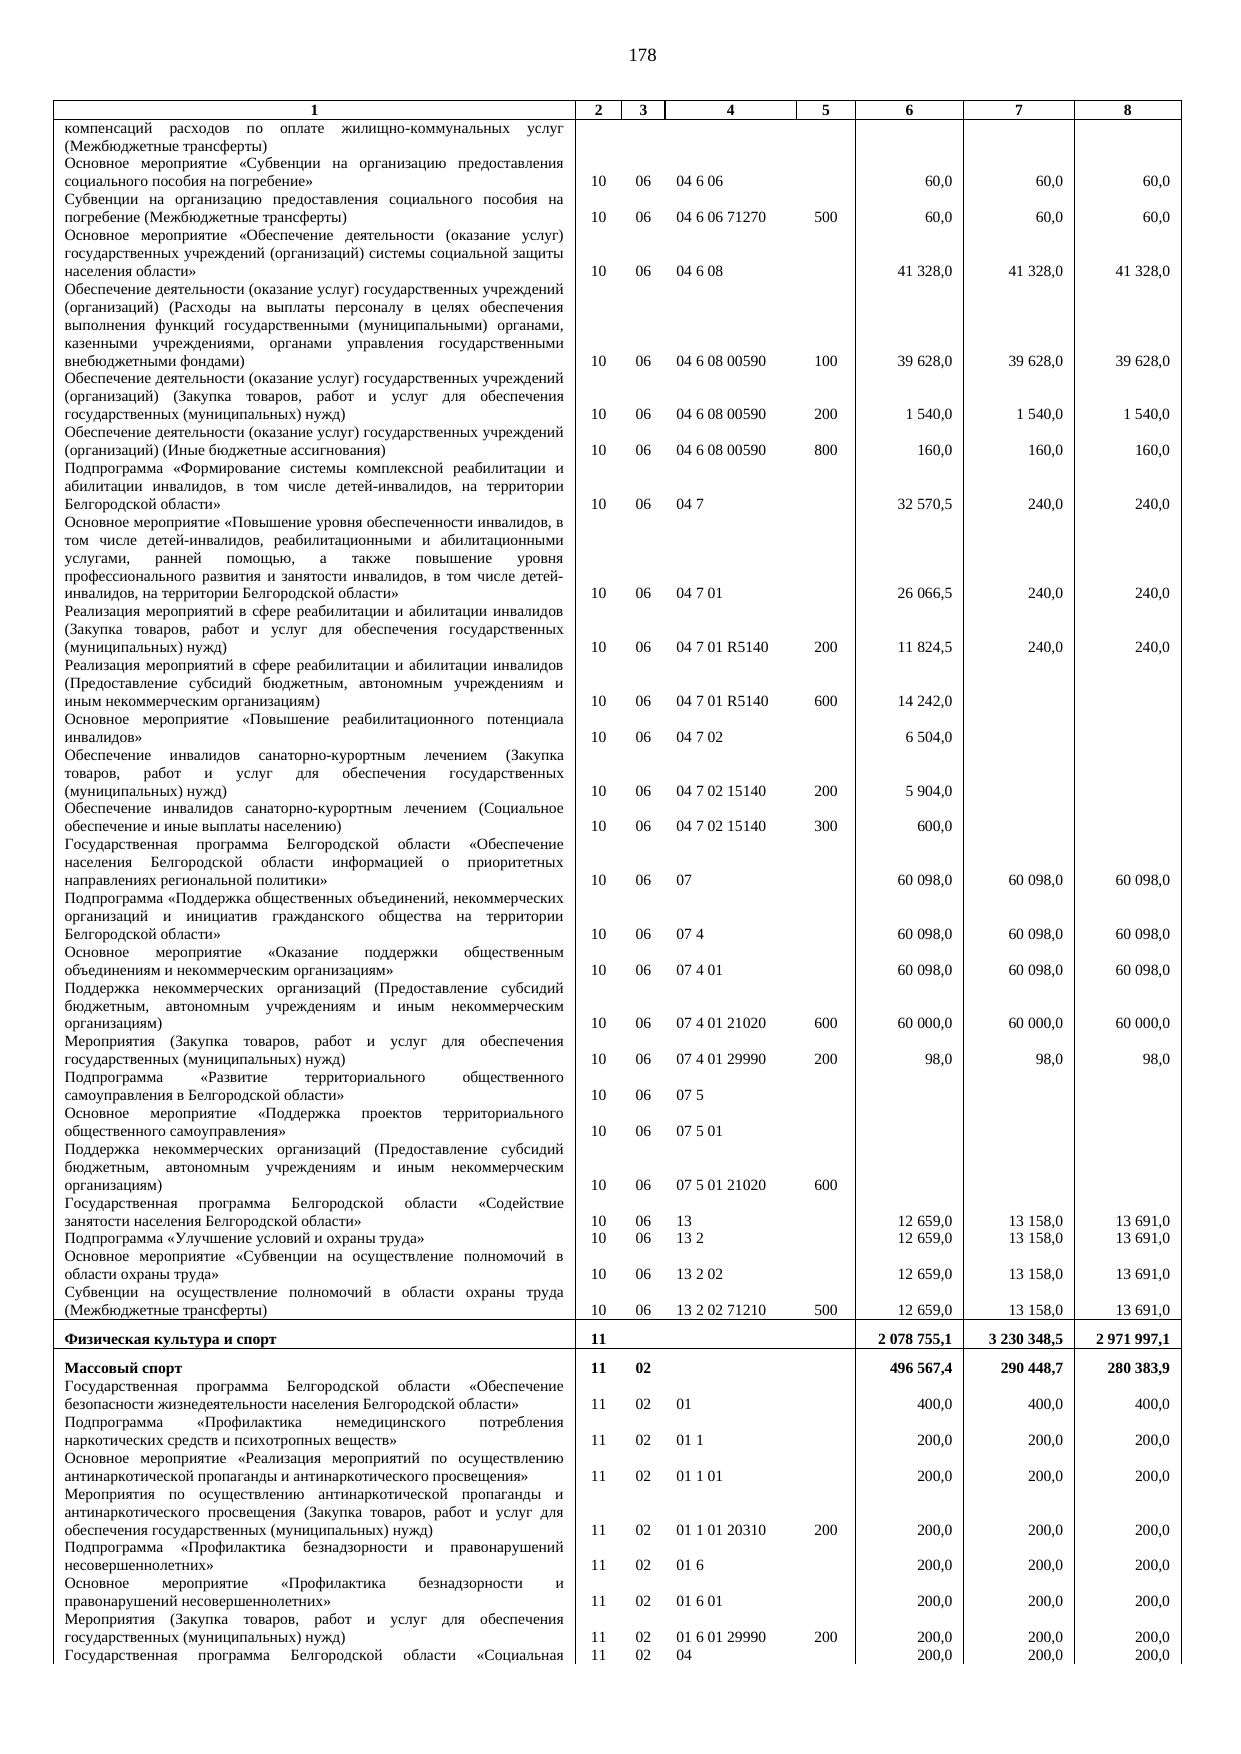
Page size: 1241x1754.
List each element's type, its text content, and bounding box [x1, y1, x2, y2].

table_header 2 [576, 101, 621, 118]
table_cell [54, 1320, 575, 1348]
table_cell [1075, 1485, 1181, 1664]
table_header 3 [622, 101, 664, 118]
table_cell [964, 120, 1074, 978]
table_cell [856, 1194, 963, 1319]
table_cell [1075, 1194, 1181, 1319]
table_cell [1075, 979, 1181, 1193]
table_header 6 [856, 101, 963, 118]
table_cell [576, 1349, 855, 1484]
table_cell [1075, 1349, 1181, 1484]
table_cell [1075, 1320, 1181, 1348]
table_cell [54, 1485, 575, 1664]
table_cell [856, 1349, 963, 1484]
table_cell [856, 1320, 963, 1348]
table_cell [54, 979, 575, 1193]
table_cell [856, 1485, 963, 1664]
table_header 1 [54, 101, 575, 118]
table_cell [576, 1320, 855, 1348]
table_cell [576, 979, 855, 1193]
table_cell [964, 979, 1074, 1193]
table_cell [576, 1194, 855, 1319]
table_header 7 [964, 101, 1074, 118]
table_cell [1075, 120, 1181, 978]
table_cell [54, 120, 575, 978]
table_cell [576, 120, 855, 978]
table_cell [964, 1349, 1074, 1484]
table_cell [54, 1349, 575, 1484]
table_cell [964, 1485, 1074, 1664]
table_header 5 [797, 101, 855, 118]
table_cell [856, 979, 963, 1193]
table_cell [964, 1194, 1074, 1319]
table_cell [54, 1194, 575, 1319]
table_header 8 [1075, 101, 1181, 118]
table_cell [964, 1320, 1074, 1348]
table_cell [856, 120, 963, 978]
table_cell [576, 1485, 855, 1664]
table_header 4 [666, 101, 796, 118]
